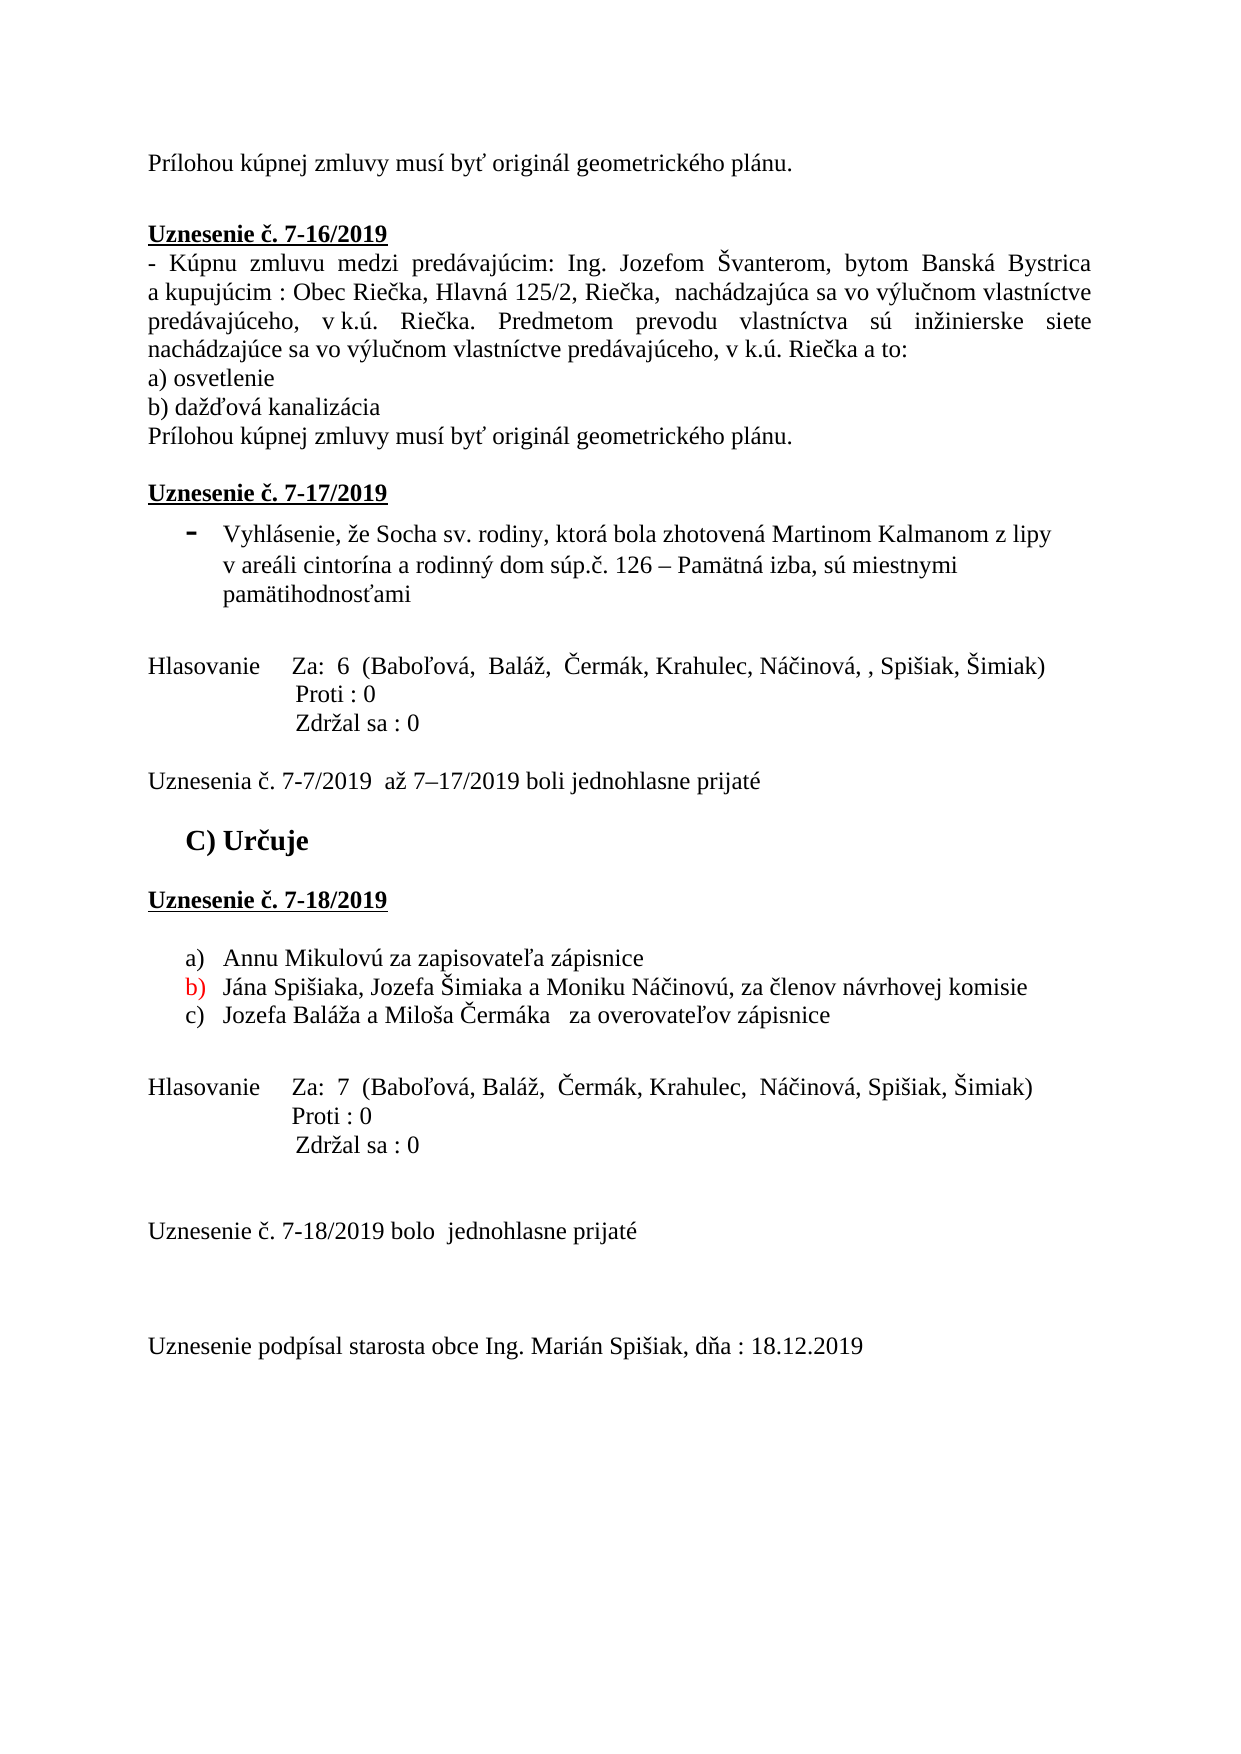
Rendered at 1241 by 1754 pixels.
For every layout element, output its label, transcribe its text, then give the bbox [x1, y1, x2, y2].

text Prílohou kúpnej zmluvy musí byť originál geometrického plánu. [148, 421, 1093, 449]
text Uznesenie č. 7-18/2019 [148, 886, 1093, 914]
text b) dažďová kanalizácia [148, 392, 1093, 421]
text Hlasovanie Za: 6 (Baboľová, Baláž, Čermák, Krahulec, Náčinová, , Spišiak, Šimiak) [148, 651, 1093, 679]
list Jozefa Baláža a Miloša Čermáka za overovateľov zápisnice [185, 1001, 1093, 1029]
text Zdržal sa : 0 [148, 1130, 1093, 1159]
list Annu Mikulovú za zapisovateľa zápisnice [185, 943, 1093, 972]
list Jána Spišiaka, Jozefa Šimiaka a Moniku Náčinovú, za členov návrhovej komisie [185, 972, 1093, 1001]
text Prílohou kúpnej zmluvy musí byť originál geometrického plánu. [148, 148, 1093, 176]
text Uznesenia č. 7-7/2019 až 7–17/2019 boli jednohlasne prijaté [148, 766, 1093, 794]
text Hlasovanie Za: 7 (Baboľová, Baláž, Čermák, Krahulec, Náčinová, Spišiak, Šimiak) [148, 1072, 1093, 1101]
text - Kúpnu zmluvu medzi predávajúcim: Ing. Jozefom Švanterom, bytom Banská Bystrica a kupujúcim : Obec Riečka, Hlavná 125/2, Riečka, nachádzajúca sa vo výlučnom vlastníctve predávajúceho, v k.ú. Riečka. Predmetom prevodu vlastníctva sú inžinierske siete nachádzajúce sa vo výlučnom vlastníctve predávajúceho, v k.ú. Riečka a to: [148, 248, 1093, 363]
list Určuje [185, 823, 1093, 857]
list Vyhlásenie, že Socha sv. rodiny, ktorá bola zhotovená Martinom Kalmanom z lipy v areáli cintorína a rodinný dom súp.č. 126 – Pamätná izba, sú miestnymi pamätihodnosťami [185, 507, 1093, 608]
text Uznesenie podpísal starosta obce Ing. Marián Spišiak, dňa : 18.12.2019 [148, 1331, 1093, 1360]
text Uznesenie č. 7-16/2019 [148, 219, 1093, 248]
text Uznesenie č. 7-18/2019 bolo jednohlasne prijaté [148, 1216, 1093, 1245]
text Proti : 0 [148, 1101, 1093, 1130]
text Proti : 0 [148, 679, 1093, 708]
text Uznesenie č. 7-17/2019 [148, 478, 1093, 507]
text Zdržal sa : 0 [148, 708, 1093, 737]
text a) osvetlenie [148, 363, 1093, 392]
